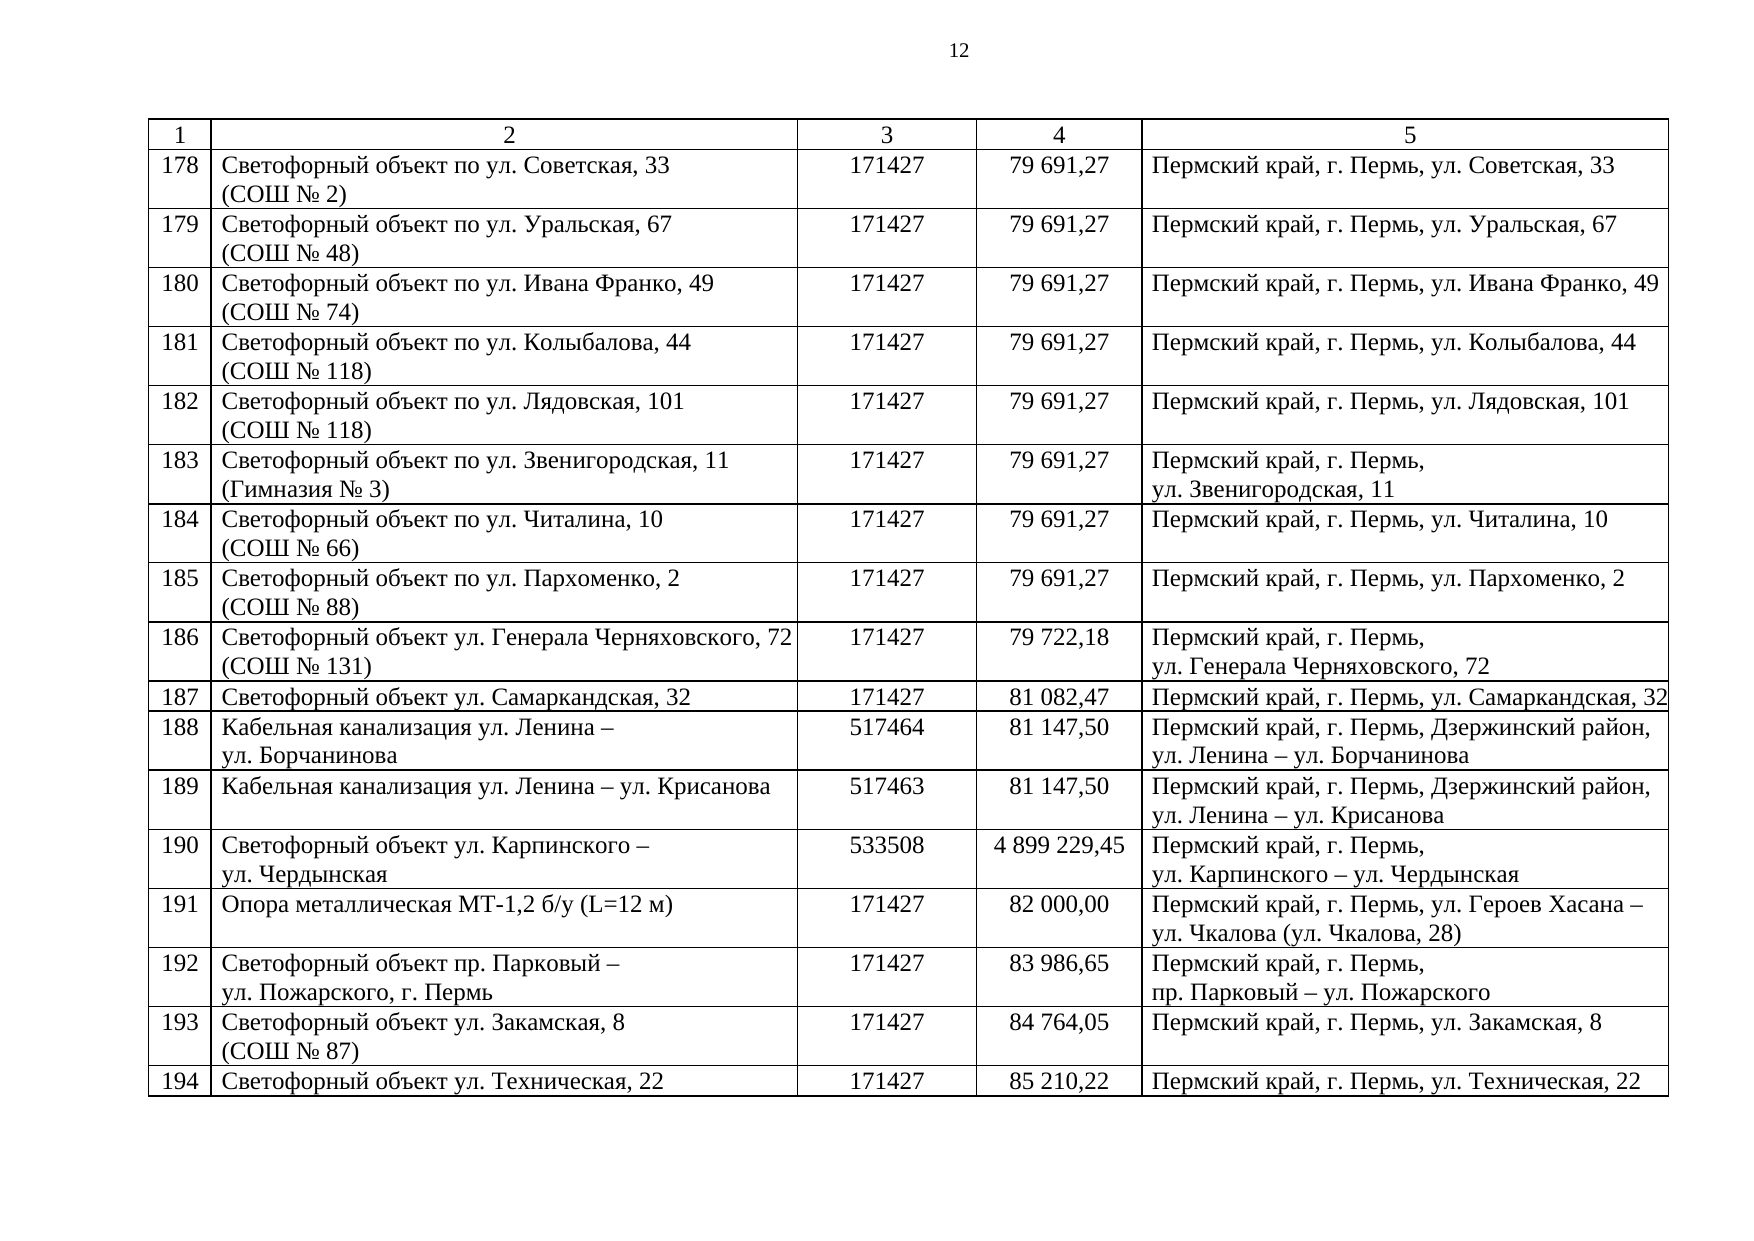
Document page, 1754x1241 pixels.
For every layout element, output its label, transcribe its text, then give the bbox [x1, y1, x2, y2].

table_cell 4 899 229,45 [977, 830, 1141, 887]
table_cell 171427 [798, 505, 976, 562]
table_cell Светофорный объект пр. Парковый – ул. Пожарского, г. Пермь [212, 948, 797, 1006]
table_cell Светофорный объект ул. Закамская, 8 (СОШ № 87) [212, 1007, 797, 1065]
table_cell Пермский край, г. Пермь, ул. Карпинского – ул. Чердынская [1143, 830, 1668, 887]
table_cell Пермский край, г. Пермь, Дзержинский район, ул. Ленина – ул. Крисанова [1143, 771, 1668, 828]
table_cell Пермский край, г. Пермь, ул. Колыбалова, 44 [1143, 327, 1668, 385]
table_cell 81 147,50 [977, 712, 1141, 769]
table_cell Пермский край, г. Пермь, пр. Парковый – ул. Пожарского [1143, 948, 1668, 1006]
table_cell Пермский край, г. Пермь, ул. Героев Хасана – ул. Чкалова (ул. Чкалова, 28) [1143, 889, 1668, 947]
table_cell Светофорный объект ул. Генерала Черняховского, 72 (СОШ № 131) [212, 623, 797, 680]
table_cell 192 [149, 948, 210, 1006]
table_cell Пермский край, г. Пермь, Дзержинский район, ул. Ленина – ул. Борчанинова [1143, 712, 1668, 769]
table_cell 79 691,27 [977, 268, 1141, 326]
table_cell 79 691,27 [977, 209, 1141, 267]
table_cell Пермский край, г. Пермь, ул. Пархоменко, 2 [1143, 563, 1668, 621]
table_cell 194 [149, 1066, 210, 1095]
table_cell 171427 [798, 327, 976, 385]
table_cell Светофорный объект по ул. Советская, 33 (СОШ № 2) [212, 150, 797, 207]
table_cell Пермский край, г. Пермь, ул. Генерала Черняховского, 72 [1143, 623, 1668, 680]
table_cell 189 [149, 771, 210, 828]
table_cell Пермский край, г. Пермь, ул. Ивана Франко, 49 [1143, 268, 1668, 326]
table_cell 83 986,65 [977, 948, 1141, 1006]
table_cell 79 691,27 [977, 505, 1141, 562]
table_header 5 [1143, 120, 1668, 148]
table_cell Светофорный объект по ул. Колыбалова, 44 (СОШ № 118) [212, 327, 797, 385]
table_header 3 [798, 120, 976, 148]
table_cell Пермский край, г. Пермь, ул. Читалина, 10 [1143, 505, 1668, 562]
table_cell 190 [149, 830, 210, 887]
table_cell Пермский край, г. Пермь, ул. Советская, 33 [1143, 150, 1668, 207]
table_header 2 [212, 120, 797, 148]
table_cell 191 [149, 889, 210, 947]
table_cell 171427 [798, 948, 976, 1006]
table_cell Светофорный объект по ул. Уральская, 67 (СОШ № 48) [212, 209, 797, 267]
table_cell 85 210,22 [977, 1066, 1141, 1095]
table_cell 171427 [798, 889, 976, 947]
table_cell 179 [149, 209, 210, 267]
table_cell 187 [149, 682, 210, 710]
table_cell 182 [149, 386, 210, 444]
table_cell Светофорный объект по ул. Читалина, 10 (СОШ № 66) [212, 505, 797, 562]
table_cell Светофорный объект ул. Техническая, 22 [212, 1066, 797, 1095]
table_cell 79 691,27 [977, 327, 1141, 385]
table_cell 81 082,47 [977, 682, 1141, 710]
table_cell Пермский край, г. Пермь, ул. Звенигородская, 11 [1143, 445, 1668, 503]
table_cell 181 [149, 327, 210, 385]
table_cell 533508 [798, 830, 976, 887]
table_header 1 [149, 120, 210, 148]
table_cell Кабельная канализация ул. Ленина – ул. Крисанова [212, 771, 797, 828]
table_cell 517464 [798, 712, 976, 769]
table_header 4 [977, 120, 1141, 148]
table_cell 171427 [798, 682, 976, 710]
table_cell 171427 [798, 386, 976, 444]
table_cell 171427 [798, 1007, 976, 1065]
table_cell 186 [149, 623, 210, 680]
table_cell 517463 [798, 771, 976, 828]
table_cell 171427 [798, 209, 976, 267]
table_cell 193 [149, 1007, 210, 1065]
table_cell 185 [149, 563, 210, 621]
table_cell Опора металлическая МТ-1,2 б/у (L=12 м) [212, 889, 797, 947]
table_cell Светофорный объект по ул. Ивана Франко, 49 (СОШ № 74) [212, 268, 797, 326]
table_cell 84 764,05 [977, 1007, 1141, 1065]
table_cell 171427 [798, 268, 976, 326]
table_cell 188 [149, 712, 210, 769]
table_cell 79 691,27 [977, 150, 1141, 207]
table_cell 171427 [798, 623, 976, 680]
table_cell 79 691,27 [977, 563, 1141, 621]
table_cell 79 691,27 [977, 386, 1141, 444]
table_cell 178 [149, 150, 210, 207]
table_cell 171427 [798, 150, 976, 207]
table_cell 79 691,27 [977, 445, 1141, 503]
table_cell Кабельная канализация ул. Ленина – ул. Борчанинова [212, 712, 797, 769]
table_cell 171427 [798, 1066, 976, 1095]
table_cell Светофорный объект по ул. Лядовская, 101 (СОШ № 118) [212, 386, 797, 444]
table_cell Светофорный объект по ул. Пархоменко, 2 (СОШ № 88) [212, 563, 797, 621]
table_cell 180 [149, 268, 210, 326]
table_cell 81 147,50 [977, 771, 1141, 828]
table_cell Пермский край, г. Пермь, ул. Закамская, 8 [1143, 1007, 1668, 1065]
table_cell 79 722,18 [977, 623, 1141, 680]
table_cell 183 [149, 445, 210, 503]
table_cell 82 000,00 [977, 889, 1141, 947]
table_cell Светофорный объект ул. Карпинского – ул. Чердынская [212, 830, 797, 887]
table_cell Пермский край, г. Пермь, ул. Техническая, 22 [1143, 1066, 1668, 1095]
table_cell 184 [149, 505, 210, 562]
table_cell Пермский край, г. Пермь, ул. Уральская, 67 [1143, 209, 1668, 267]
table_cell Пермский край, г. Пермь, ул. Самаркандская, 32 [1143, 682, 1668, 710]
table_cell 171427 [798, 445, 976, 503]
table_cell Светофорный объект по ул. Звенигородская, 11 (Гимназия № 3) [212, 445, 797, 503]
table_cell 171427 [798, 563, 976, 621]
table_cell Светофорный объект ул. Самаркандская, 32 [212, 682, 797, 710]
table_cell Пермский край, г. Пермь, ул. Лядовская, 101 [1143, 386, 1668, 444]
